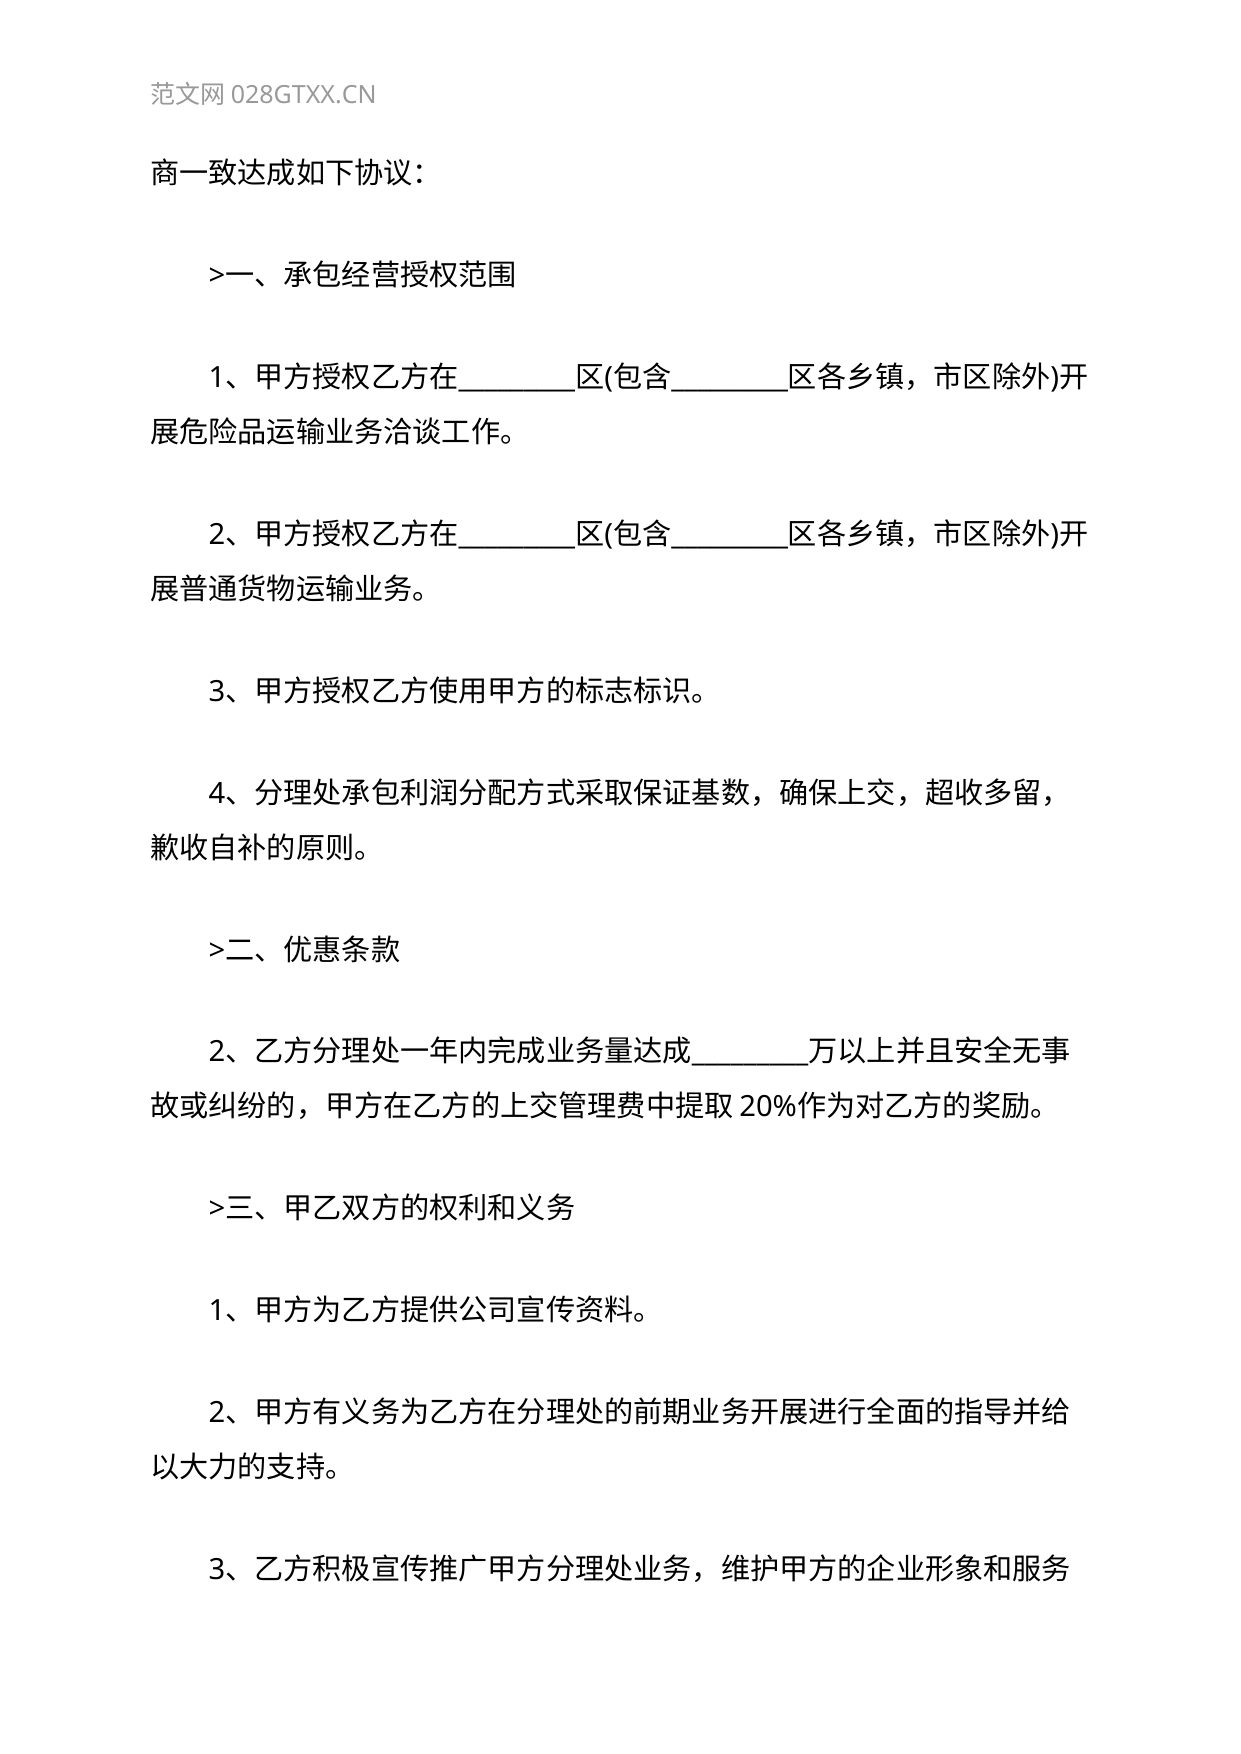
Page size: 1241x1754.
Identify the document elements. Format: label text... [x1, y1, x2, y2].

text 1、甲方授权乙方在_________区(包含_________区各乡镇，市区除外)开展危险品运输业务洽谈工作。 [150, 354, 1090, 451]
text 2、乙方分理处一年内完成业务量达成_________万以上并且安全无事故或纠纷的，甲方在乙方的上交管理费中提取20%作为对乙方的奖励。 [150, 1028, 1090, 1125]
text 3、甲方授权乙方使用甲方的标志标识。 [150, 667, 1090, 710]
text >二、优惠条款 [150, 926, 1090, 968]
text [150, 150, 1090, 192]
text >三、甲乙双方的权利和义务 [150, 1185, 1090, 1227]
text 4、分理处承包利润分配方式采取保证基数，确保上交，超收多留，歉收自补的原则。 [150, 769, 1090, 867]
text 2、甲方授权乙方在_________区(包含_________区各乡镇，市区除外)开展普通货物运输业务。 [150, 511, 1090, 608]
text 1、甲方为乙方提供公司宣传资料。 [150, 1287, 1090, 1329]
text >一、承包经营授权范围 [150, 252, 1090, 294]
text 2、甲方有义务为乙方在分理处的前期业务开展进行全面的指导并给以大力的支持。 [150, 1389, 1090, 1486]
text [150, 1546, 1090, 1588]
